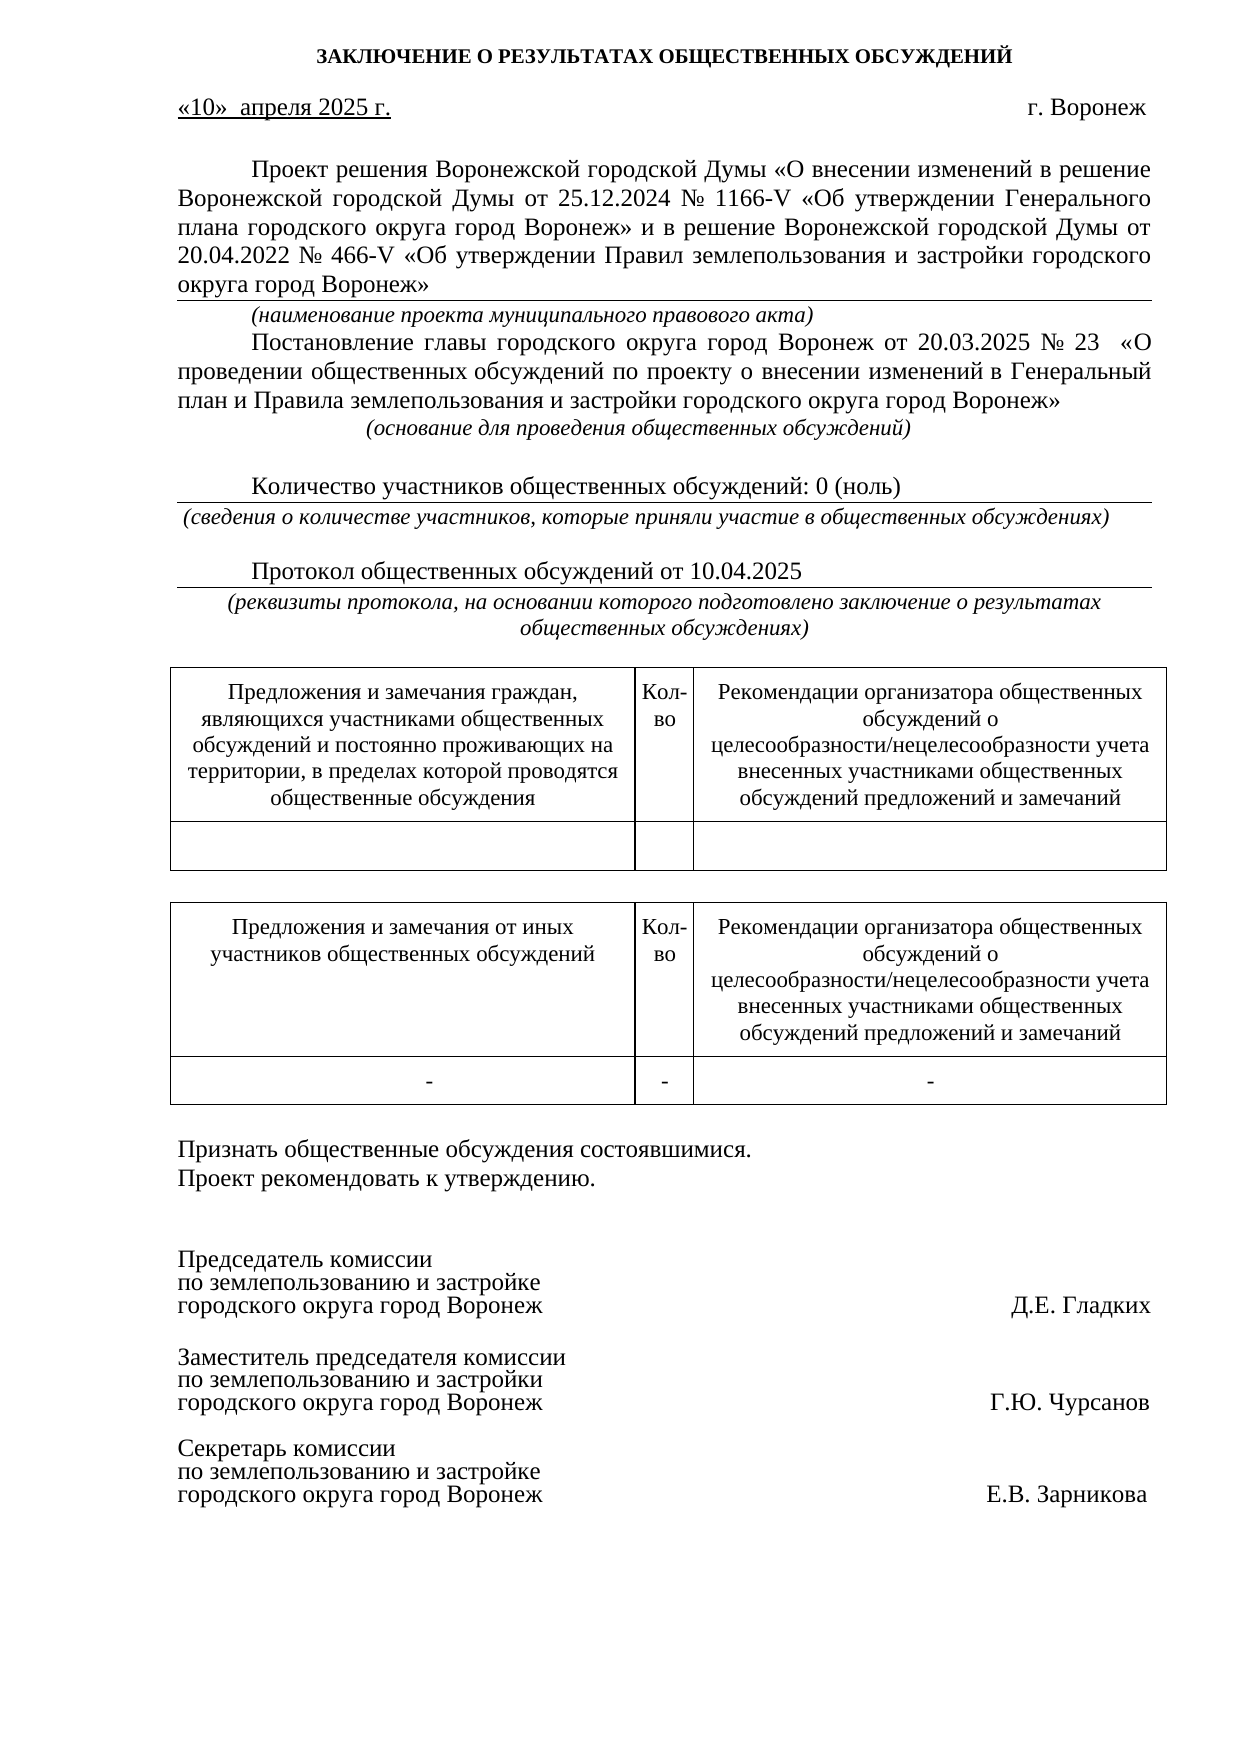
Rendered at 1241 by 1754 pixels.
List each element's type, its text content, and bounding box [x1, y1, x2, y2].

text Председатель комиссии [177, 1249, 1152, 1272]
text по землепользованию и застройки [177, 1369, 1152, 1392]
text Количество участников общественных обсуждений: 0 (ноль) [177, 471, 1152, 502]
text Проект рекомендовать к утверждению. [177, 1163, 1152, 1192]
table_header Кол-во [636, 903, 693, 1056]
text (наименование проекта муниципального правового акта) [177, 301, 1152, 327]
text городского округа город Воронеж Г.Ю. Чурсанов [177, 1392, 1152, 1415]
table_header Кол-во [636, 668, 693, 821]
text «10» апреля 2025 г. г. Воронеж [177, 92, 1152, 121]
text (сведения о количестве участников, которые приняли участие в общественных обсуждениях) [177, 503, 1152, 529]
table_cell - [636, 1057, 693, 1104]
text (основание для проведения общественных обсуждений) [177, 414, 1152, 440]
table_cell [636, 822, 693, 869]
text по землепользованию и застройке [177, 1461, 1152, 1484]
table_cell - [171, 1057, 634, 1104]
text Протокол общественных обсуждений от 10.04.2025 [177, 556, 1152, 587]
text городского округа город Воронеж Д.Е. Гладких [177, 1295, 1152, 1318]
text Постановление главы городского округа город Воронеж от 20.03.2025 № 23 «О проведении общественных обсуждений по проекту о внесении изменений в Генеральный план и Правила землепользования и застройки городского округа город Воронеж» [177, 327, 1152, 414]
table_header Предложения и замечания граждан, являющихся участниками общественных обсуждений и постоянно проживающих на территории, в пределах которой проводятся общественные обсуждения [171, 668, 634, 821]
text ЗАКЛЮЧЕНИЕ О РЕЗУЛЬТАТАХ ОБЩЕСТВЕННЫХ ОБСУЖДЕНИЙ [177, 44, 1152, 68]
text Секретарь комиссии [177, 1438, 1152, 1461]
text Заместитель председателя комиссии [177, 1347, 1152, 1369]
text городского округа город Воронеж Е.В. Зарникова [177, 1484, 1152, 1507]
table_cell [694, 822, 1166, 869]
table_cell - [694, 1057, 1166, 1104]
text Признать общественные обсуждения состоявшимися. [177, 1134, 1152, 1163]
table_cell [171, 822, 634, 869]
table_header Рекомендации организатора общественных обсуждений о целесообразности/нецелесообразности учета внесенных участниками общественных обсуждений предложений и замечаний [694, 903, 1166, 1056]
text по землепользованию и застройке [177, 1272, 1152, 1295]
table_header Рекомендации организатора общественных обсуждений о целесообразности/нецелесообразности учета внесенных участниками общественных обсуждений предложений и замечаний [694, 668, 1166, 821]
text (реквизиты протокола, на основании которого подготовлено заключение о результатах общественных обсуждениях) [177, 588, 1152, 640]
text Проект решения Воронежской городской Думы «О внесении изменений в решение Воронежской городской Думы от 25.12.2024 № 1166-V «Об утверждении Генерального плана городского округа город Воронеж» и в решение Воронежской городской Думы от 20.04.2022 № 466-V «Об утверждении Правил землепользования и застройки городского округа город Воронеж» [177, 154, 1152, 300]
table_header Предложения и замечания от иных участников общественных обсуждений [171, 903, 634, 1056]
